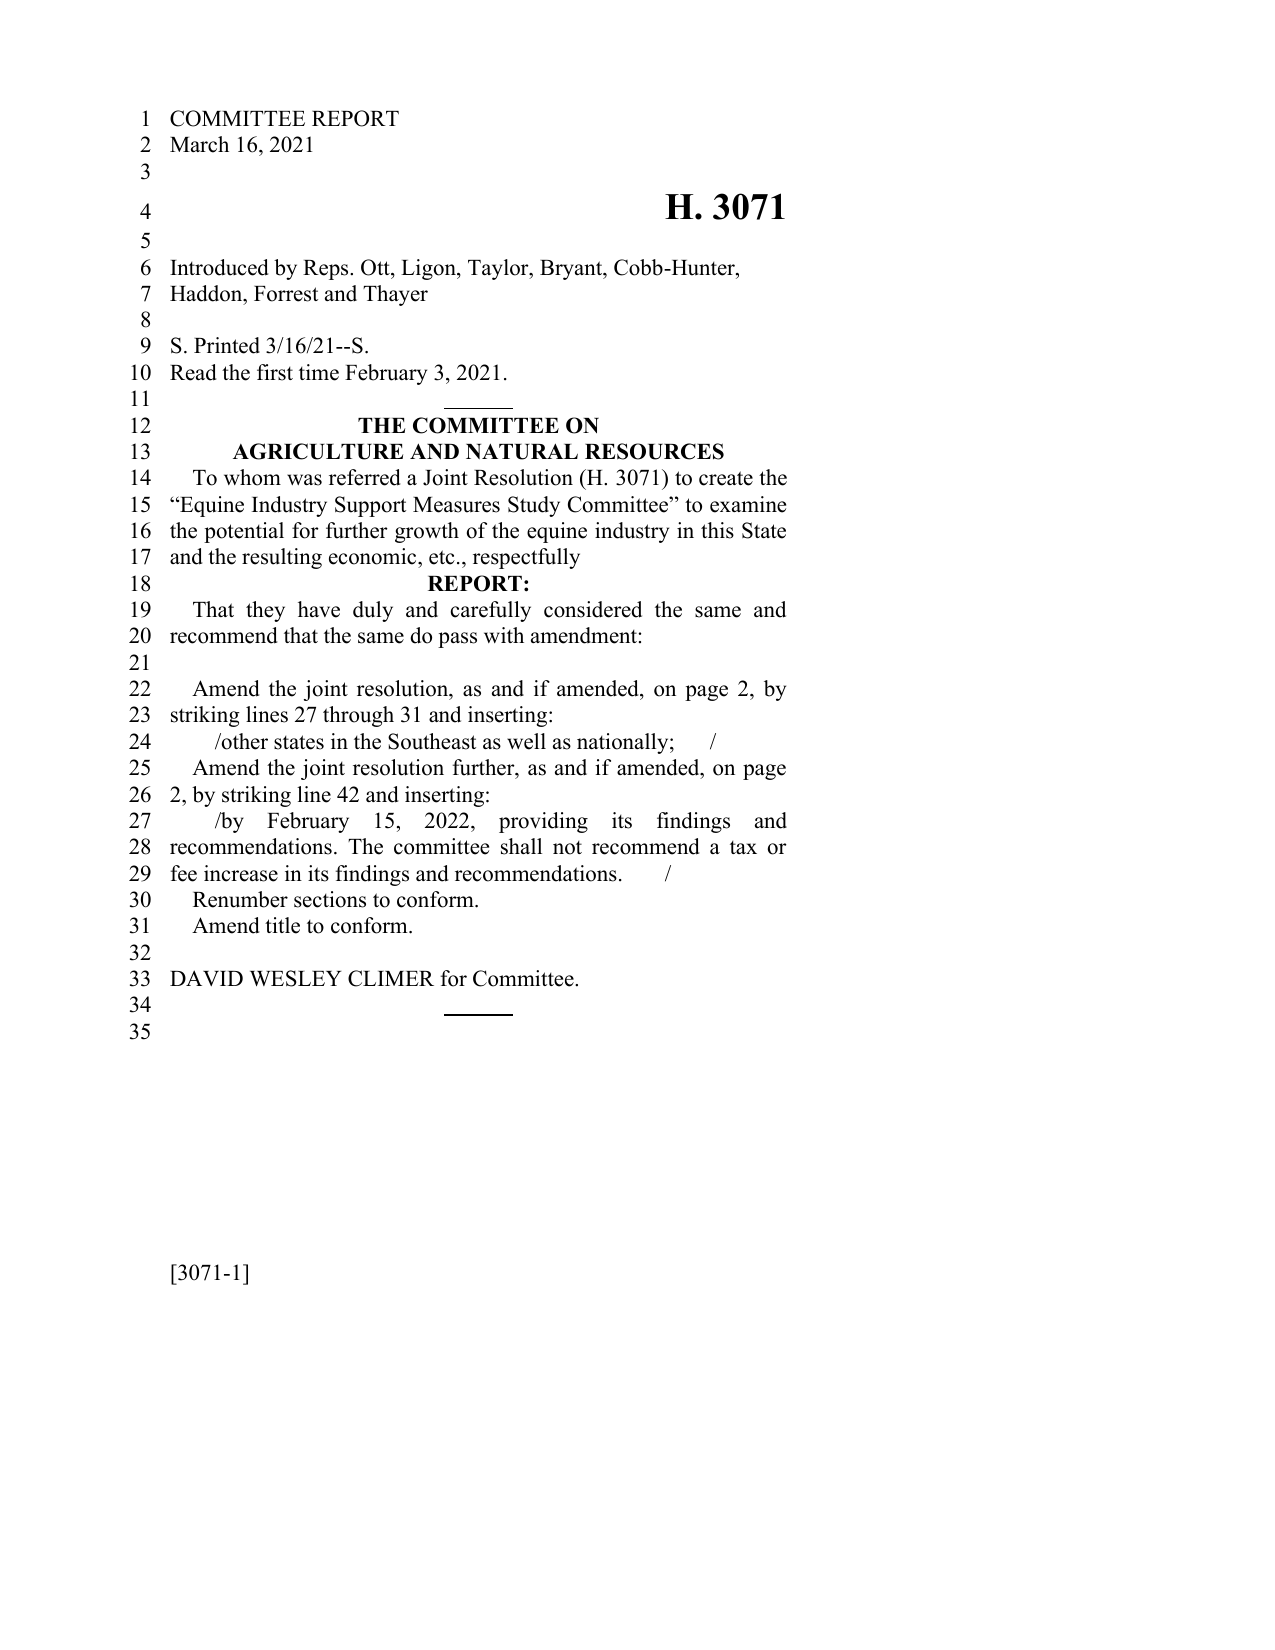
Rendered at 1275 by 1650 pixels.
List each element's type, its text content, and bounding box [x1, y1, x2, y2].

text That they have duly and carefully considered the same and recommend that the same do pass with amendment: [169, 596, 787, 649]
text COMMITTEE REPORT [169, 105, 787, 131]
text H. 3071 [169, 184, 787, 227]
text Amend title to conform. [169, 912, 787, 939]
text Amend the joint resolution, as and if amended, on page 2, by striking lines 27 through 31 and inserting: [169, 675, 787, 728]
text Read the first time February 3, 2021. [169, 359, 787, 385]
text March 16, 2021 [169, 131, 787, 158]
text THE COMMITTEE ON [169, 412, 787, 438]
text /by February 15, 2022, providing its findings and recommendations. The committee shall not recommend a tax or fee increase in its findings and recommendations. / [169, 807, 787, 886]
text AGRICULTURE AND NATURAL RESOURCES [169, 438, 787, 464]
text S. Printed 3/16/21--S. [169, 333, 787, 359]
text Renumber sections to conform. [169, 886, 787, 912]
text Introduced by Reps. Ott, Ligon, Taylor, Bryant, Cobb-Hunter, Haddon, Forrest and Thayer [169, 253, 787, 306]
text To whom was referred a Joint Resolution (H. 3071) to create the “Equine Industry Support Measures Study Committee” to examine the potential for further growth of the equine industry in this State and the resulting economic, etc., respectfully [169, 464, 787, 570]
text Amend the joint resolution further, as and if amended, on page 2, by striking line 42 and inserting: [169, 754, 787, 807]
text REPORT: [169, 570, 787, 596]
text DAVID WESLEY CLIMER for Committee. [169, 965, 787, 991]
text /other states in the Southeast as well as nationally; / [169, 728, 787, 754]
